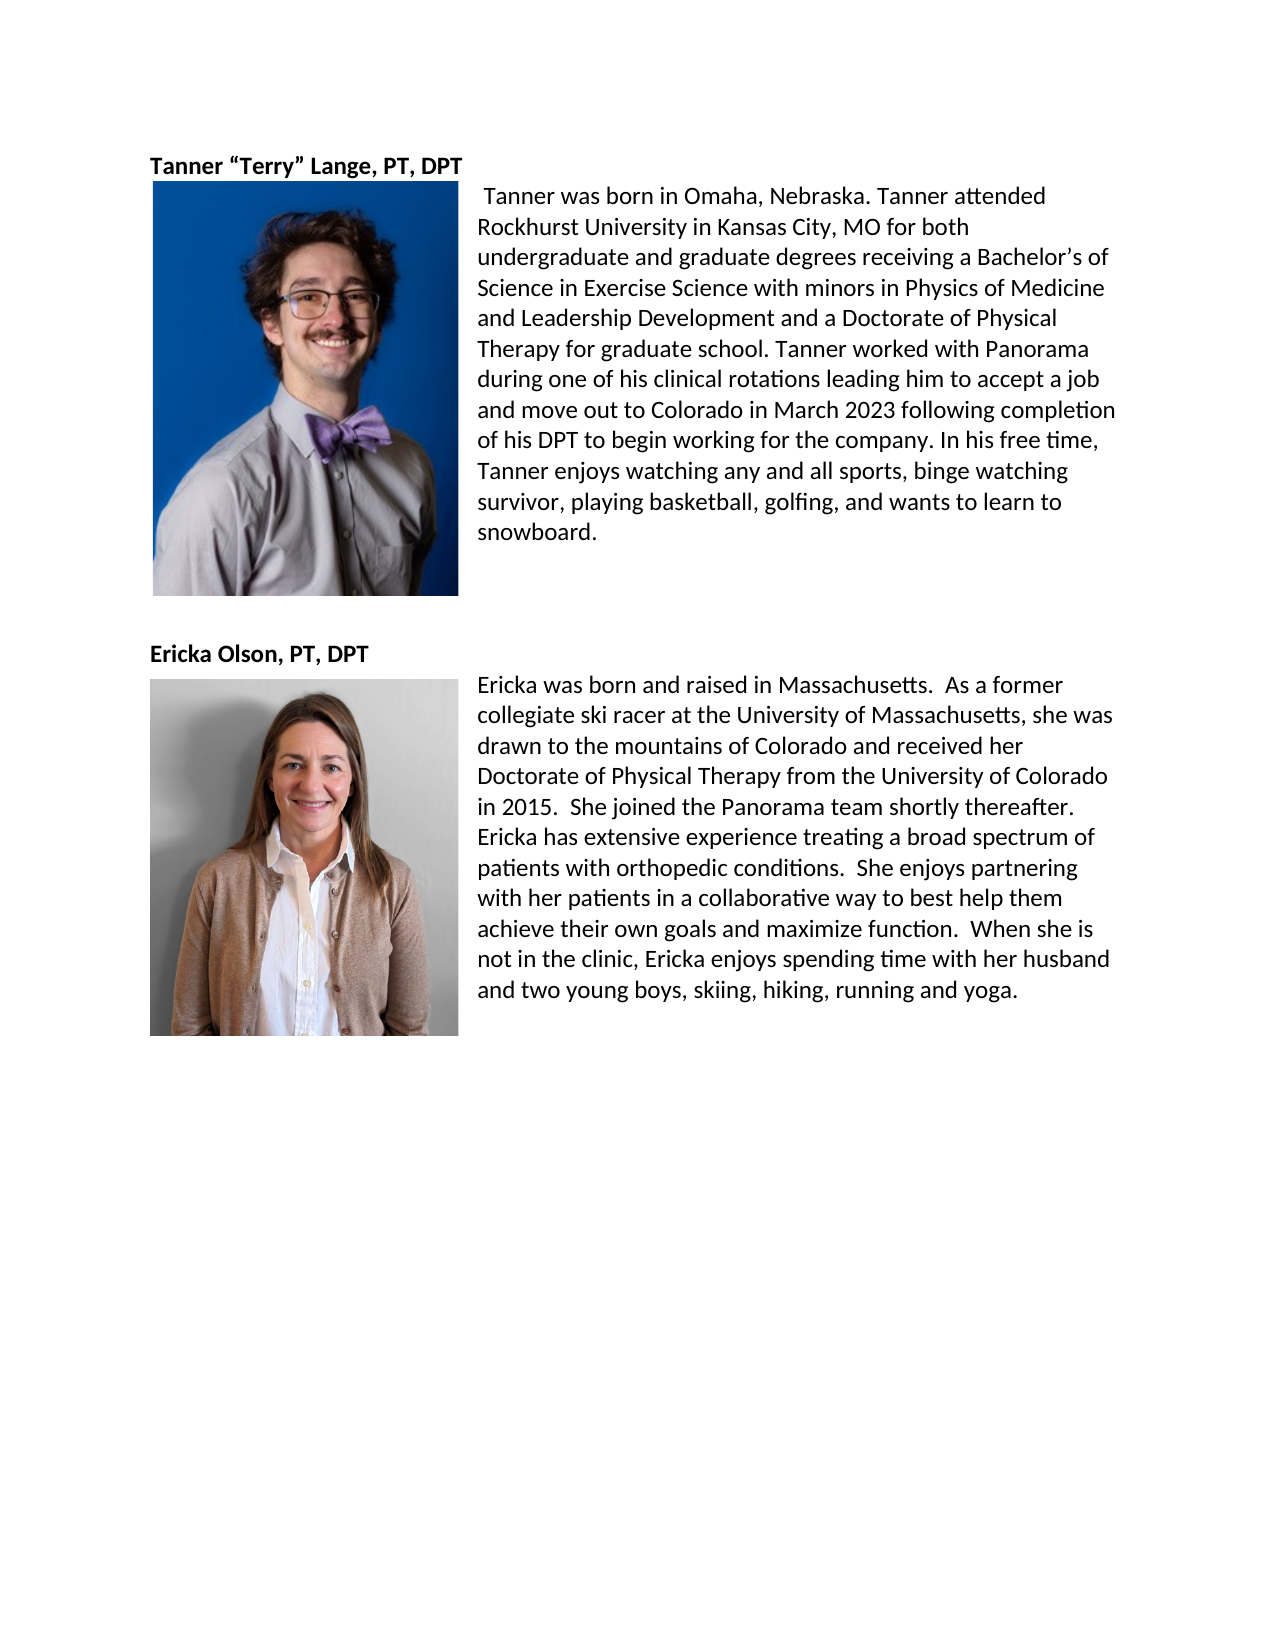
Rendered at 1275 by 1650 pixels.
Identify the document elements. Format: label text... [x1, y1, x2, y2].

picture [150, 679, 459, 1036]
text Tanner was born in Omaha, Nebraska. Tanner attended Rockhurst University in Kansas City, MO for both undergraduate and graduate degrees receiving a Bachelor’s of Science in Exercise Science with minors in Physics of Medicine and Leadership Development and a Doctorate of Physical Therapy for graduate school. Tanner worked with Panorama during one of his clinical rotations leading him to accept a job and move out to Colorado in March 2023 following completion of his DPT to begin working for the company. In his free time, Tanner enjoys watching any and all sports, binge watching survivor, playing basketball, golfing, and wants to learn to snowboard. [458, 181, 1125, 547]
text Tanner “Terry” Lange, PT, DPT [150, 150, 1125, 181]
text Ericka Olson, PT, DPT [150, 638, 1125, 669]
picture [150, 181, 458, 594]
